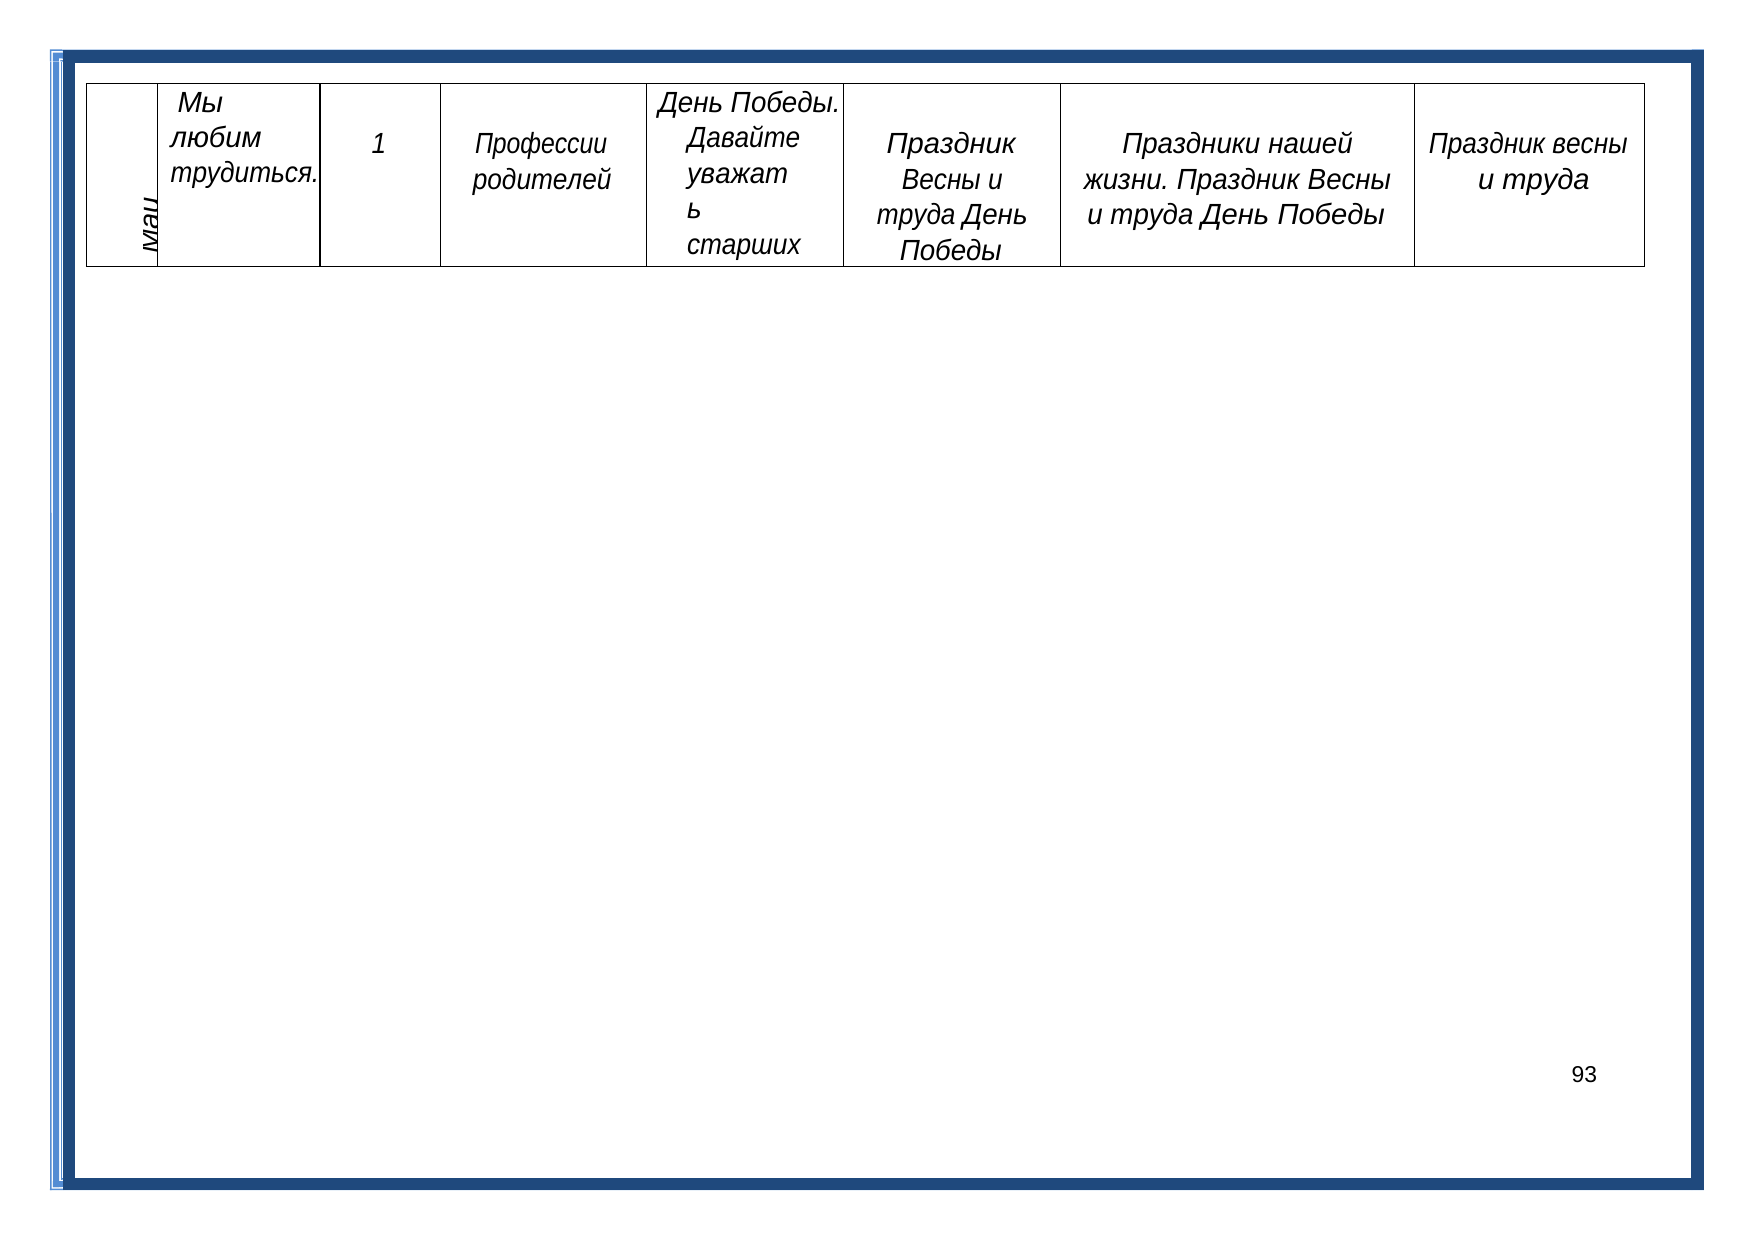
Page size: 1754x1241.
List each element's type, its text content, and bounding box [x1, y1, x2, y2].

table_cell Праздники нашей жизни. Праздник Весны и труда День Победы [1061, 84, 1414, 266]
table_cell Праздник весны и труда [1415, 84, 1644, 266]
table_cell Май [87, 84, 157, 266]
table_cell День Победы. Давайте уважать старших [647, 84, 843, 266]
table_cell Праздник Весны и труда День Победы [844, 84, 1060, 266]
table_cell Мы любим трудиться. [158, 84, 319, 266]
table_cell 1 [321, 84, 440, 266]
table_cell Профессии родителей [441, 84, 646, 266]
